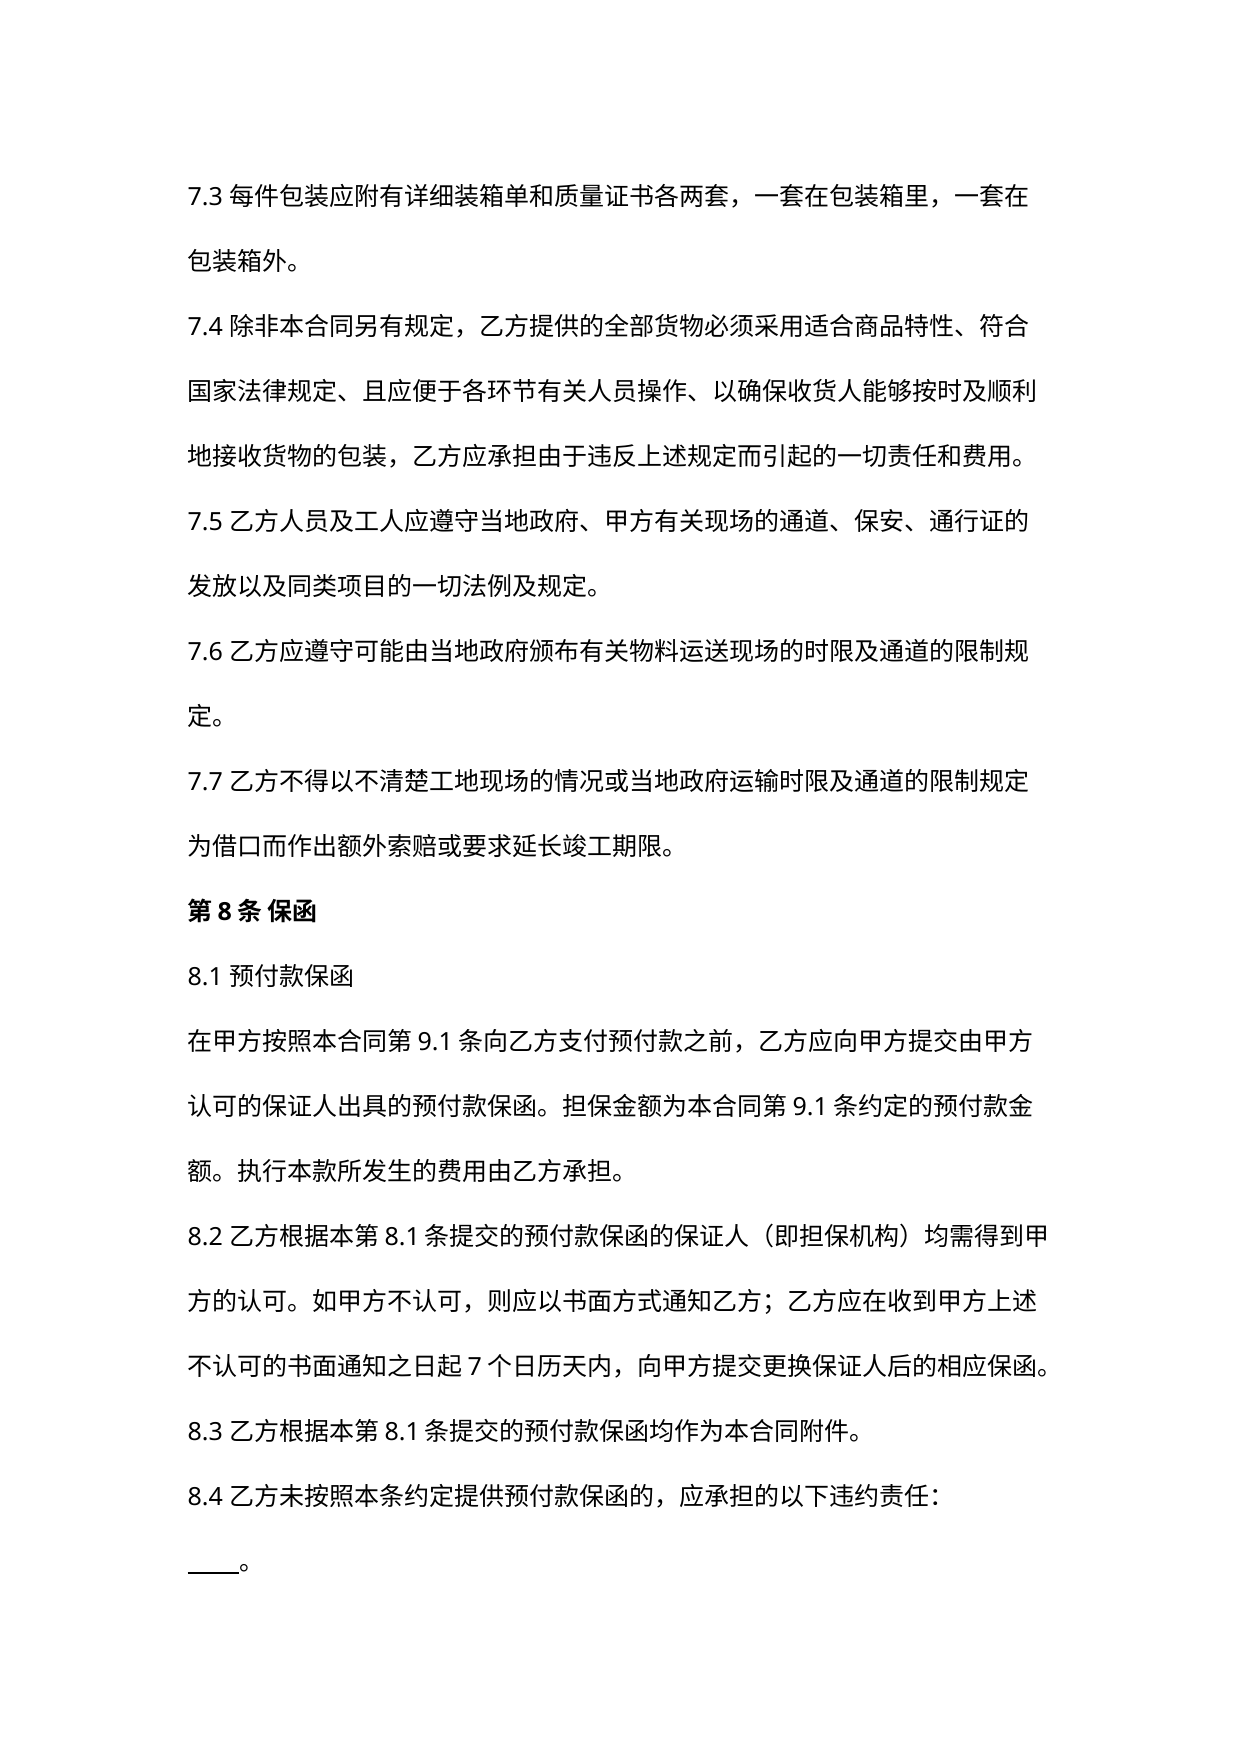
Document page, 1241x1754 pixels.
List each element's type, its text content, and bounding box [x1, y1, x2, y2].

text 7.3 每件包装应附有详细装箱单和质量证书各两套，一套在包装箱里，一套在包装箱外。 [187, 162, 1053, 292]
text 8.4 乙方未按照本条约定提供预付款保函的，应承担的以下违约责任： [187, 1462, 1053, 1527]
text 7.6 乙方应遵守可能由当地政府颁布有关物料运送现场的时限及通道的限制规定。 [187, 617, 1053, 747]
text 7.7 乙方不得以不清楚工地现场的情况或当地政府运输时限及通道的限制规定为借口而作出额外索赔或要求延长竣工期限。 [187, 747, 1053, 877]
text 。 [187, 1527, 1053, 1592]
text 8.1 预付款保函 [187, 942, 1053, 1007]
text 8.2 乙方根据本第8.1条提交的预付款保函的保证人（即担保机构）均需得到甲方的认可。如甲方不认可，则应以书面方式通知乙方；乙方应在收到甲方上述不认可的书面通知之日起7个日历天内，向甲方提交更换保证人后的相应保函。 [187, 1202, 1053, 1397]
text 7.4 除非本合同另有规定，乙方提供的全部货物必须采用适合商品特性、符合国家法律规定、且应便于各环节有关人员操作、以确保收货人能够按时及顺利地接收货物的包装，乙方应承担由于违反上述规定而引起的一切责任和费用。 [187, 292, 1053, 487]
text 8.3 乙方根据本第8.1条提交的预付款保函均作为本合同附件。 [187, 1397, 1053, 1462]
subtitle 第8条 保函 [187, 877, 1053, 942]
text 7.5 乙方人员及工人应遵守当地政府、甲方有关现场的通道、保安、通行证的发放以及同类项目的一切法例及规定。 [187, 487, 1053, 617]
text 在甲方按照本合同第9.1条向乙方支付预付款之前，乙方应向甲方提交由甲方认可的保证人出具的预付款保函。担保金额为本合同第9.1条约定的预付款金额。执行本款所发生的费用由乙方承担。 [187, 1007, 1053, 1202]
